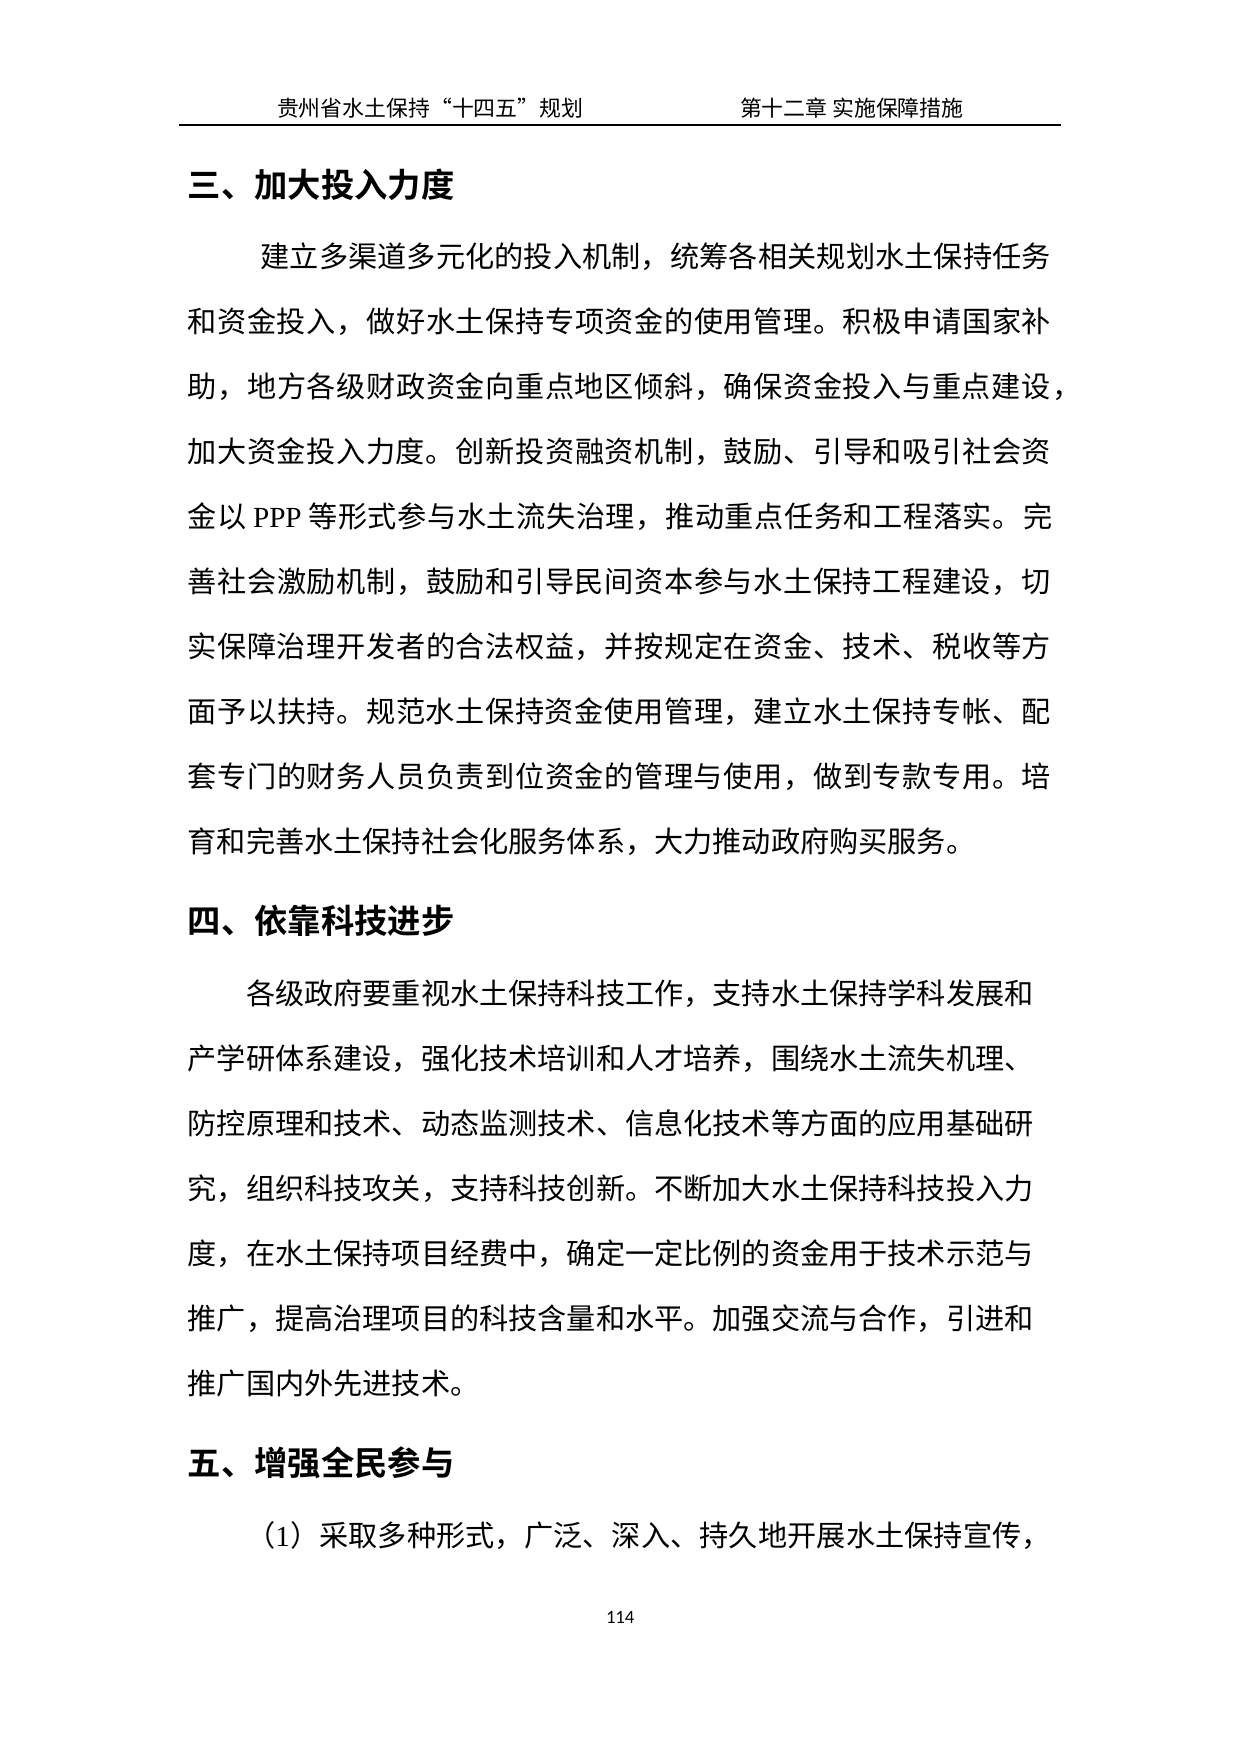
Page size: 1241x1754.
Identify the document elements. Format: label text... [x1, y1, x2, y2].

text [187, 1501, 1053, 1566]
text 各级政府要重视水土保持科技工作，支持水土保持学科发展和产学研体系建设，强化技术培训和人才培养，围绕水土流失机理、防控原理和技术、动态监测技术、信息化技术等方面的应用基础研究，组织科技攻关，支持科技创新。不断加大水土保持科技投入力度，在水土保持项目经费中，确定一定比例的资金用于技术示范与推广，提高治理项目的科技含量和水平。加强交流与合作，引进和推广国内外先进技术。 [187, 959, 1053, 1414]
subtitle 三、加大投入力度 [187, 150, 1053, 215]
text 建立多渠道多元化的投入机制，统筹各相关规划水土保持任务和资金投入，做好水土保持专项资金的使用管理。积极申请国家补助，地方各级财政资金向重点地区倾斜，确保资金投入与重点建设，加大资金投入力度。创新投资融资机制，鼓励、引导和吸引社会资金以PPP等形式参与水土流失治理，推动重点任务和工程落实。完善社会激励机制，鼓励和引导民间资本参与水土保持工程建设，切实保障治理开发者的合法权益，并按规定在资金、技术、税收等方面予以扶持。规范水土保持资金使用管理，建立水土保持专帐、配套专门的财务人员负责到位资金的管理与使用，做到专款专用。培育和完善水土保持社会化服务体系，大力推动政府购买服务。 [187, 222, 1053, 872]
subtitle 五、增强全民参与 [187, 1429, 1053, 1494]
subtitle 四、依靠科技进步 [187, 887, 1053, 952]
